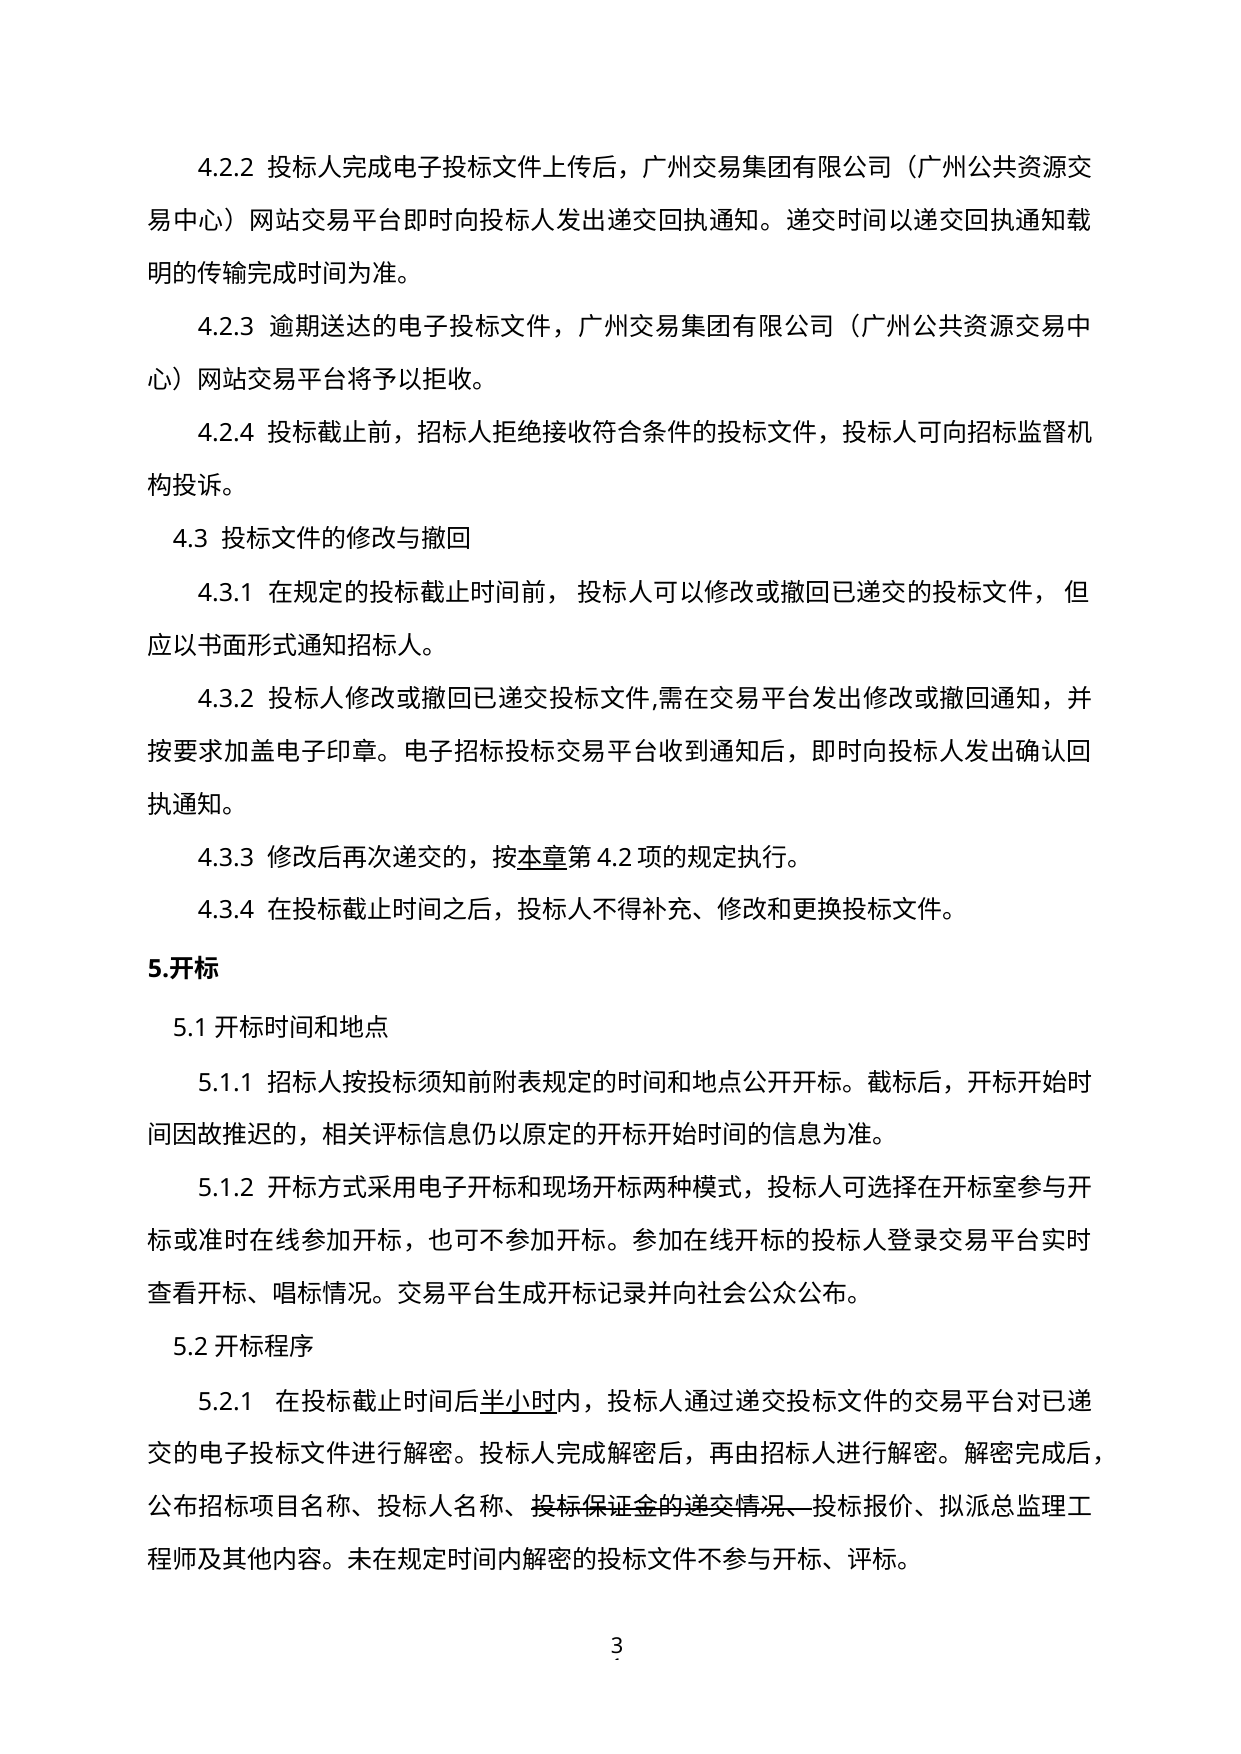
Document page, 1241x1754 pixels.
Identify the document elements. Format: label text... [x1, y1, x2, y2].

text 5.2.1 在投标截止时间后半小时内，投标人通过递交投标文件的交易平台对已递交的电子投标文件进行解密。投标人完成解密后，再由招标人进行解密。解密完成后，公布招标项目名称、投标人名称、投标保证金的递交情况、投标报价、拟派总监理工程师及其他内容。未在规定时间内解密的投标文件不参与开标、评标。 [148, 1381, 1093, 1576]
text 4.3.1 在规定的投标截止时间前， 投标人可以修改或撤回已递交的投标文件， 但应以书面形式通知招标人。 [148, 572, 1093, 662]
text 5.1.2 开标方式采用电子开标和现场开标两种模式，投标人可选择在开标室参与开标或准时在线参加开标，也可不参加开标。参加在线开标的投标人登录交易平台实时查看开标、唱标情况。交易平台生成开标记录并向社会公众公布。 [148, 1168, 1093, 1310]
text 5.2 开标程序 [148, 1327, 1093, 1363]
subtitle 5.开标 [148, 948, 1093, 984]
text 4.2.4 投标截止前，招标人拒绝接收符合条件的投标文件，投标人可向招标监督机构投诉。 [148, 412, 1093, 501]
text 4.3.4 在投标截止时间之后，投标人不得补充、修改和更换投标文件。 [148, 890, 1093, 926]
text 4.3 投标文件的修改与撤回 [148, 518, 1093, 554]
text 4.2.3 逾期送达的电子投标文件，广州交易集团有限公司（广州公共资源交易中心）网站交易平台将予以拒收。 [148, 306, 1093, 396]
text 4.2.2 投标人完成电子投标文件上传后，广州交易集团有限公司（广州公共资源交易中心）网站交易平台即时向投标人发出递交回执通知。递交时间以递交回执通知载明的传输完成时间为准。 [148, 148, 1093, 290]
text 5.1.1 招标人按投标须知前附表规定的时间和地点公开开标。截标后，开标开始时间因故推迟的，相关评标信息仍以原定的开标开始时间的信息为准。 [148, 1062, 1093, 1151]
text 4.3.2 投标人修改或撤回已递交投标文件,需在交易平台发出修改或撤回通知，并按要求加盖电子印章。电子招标投标交易平台收到通知后，即时向投标人发出确认回执通知。 [148, 678, 1093, 820]
text 4.3.3 修改后再次递交的，按本章第4.2项的规定执行。 [148, 837, 1093, 873]
text 5.1 开标时间和地点 [148, 1008, 1093, 1044]
